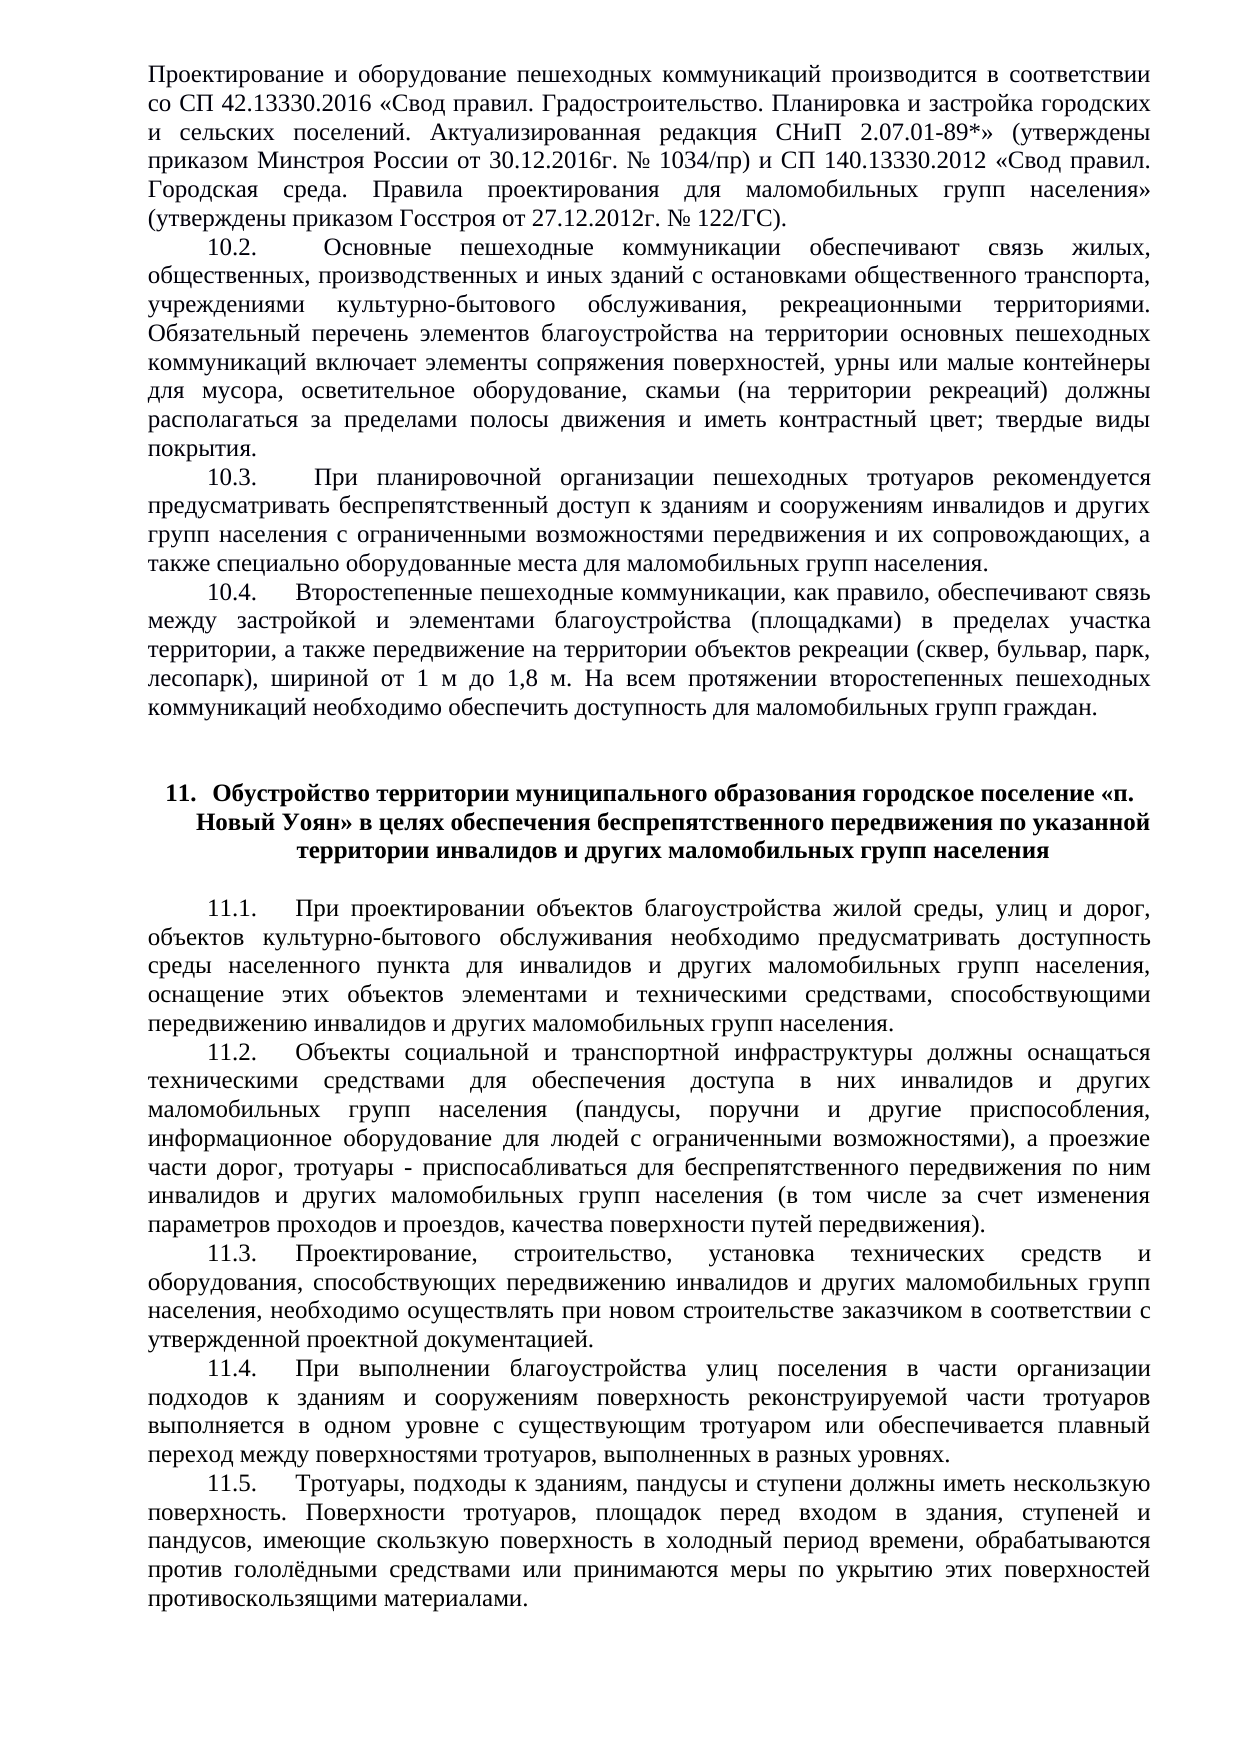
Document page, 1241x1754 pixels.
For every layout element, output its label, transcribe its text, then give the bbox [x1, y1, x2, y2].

list При проектировании объектов благоустройства жилой среды, улиц и дорог, объектов культурно-бытового обслуживания необходимо предусматривать доступность среды населенного пункта для инвалидов и других маломобильных групп населения, оснащение этих объектов элементами и техническими средствами, способствующими передвижению инвалидов и других маломобильных групп населения. [148, 893, 1152, 1037]
list Основные пешеходные коммуникации обеспечивают связь жилых, общественных, производственных и иных зданий с остановками общественного транспорта, учреждениями культурно-бытового обслуживания, рекреационными территориями. Обязательный перечень элементов благоустройства на территории основных пешеходных коммуникаций включает элементы сопряжения поверхностей, урны или малые контейнеры для мусора, осветительное оборудование, скамьи (на территории рекреаций) должны располагаться за пределами полосы движения и иметь контрастный цвет; твердые виды покрытия. [148, 232, 1152, 462]
list Обустройство территории муниципального образования городское поселение «п. Новый Уоян» в целях обеспечения беспрепятственного передвижения по указанной территории инвалидов и других маломобильных групп населения [148, 778, 1152, 864]
list Проектирование, строительство, установка технических средств и оборудования, способствующих передвижению инвалидов и других маломобильных групп населения, необходимо осуществлять при новом строительстве заказчиком в соответствии с утвержденной проектной документацией. [148, 1238, 1152, 1353]
list При планировочной организации пешеходных тротуаров рекомендуется предусматривать беспрепятственный доступ к зданиям и сооружениям инвалидов и других групп населения с ограниченными возможностями передвижения и их сопровождающих, а также специально оборудованные места для маломобильных групп населения. [148, 462, 1152, 577]
list Объекты социальной и транспортной инфраструктуры должны оснащаться техническими средствами для обеспечения доступа в них инвалидов и других маломобильных групп населения (пандусы, поручни и другие приспособления, информационное оборудование для людей с ограниченными возможностями), а проезжие части дорог, тротуары - приспосабливаться для беспрепятственного передвижения по ним инвалидов и других маломобильных групп населения (в том числе за счет изменения параметров проходов и проездов, качества поверхности путей передвижения). [148, 1037, 1152, 1238]
list При выполнении благоустройства улиц поселения в части организации подходов к зданиям и сооружениям поверхность реконструируемой части тротуаров выполняется в одном уровне с существующим тротуаром или обеспечивается плавный переход между поверхностями тротуаров, выполненных в разных уровнях. [148, 1353, 1152, 1468]
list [148, 59, 1152, 232]
list Тротуары, подходы к зданиям, пандусы и ступени должны иметь нескользкую поверхность. Поверхности тротуаров, площадок перед входом в здания, ступеней и пандусов, имеющие скользкую поверхность в холодный период времени, обрабатываются против гололёдными средствами или принимаются меры по укрытию этих поверхностей противоскользящими материалами. [148, 1468, 1152, 1612]
list Второстепенные пешеходные коммуникации, как правило, обеспечивают связь между застройкой и элементами благоустройства (площадками) в пределах участка территории, а также передвижение на территории объектов рекреации (сквер, бульвар, парк, лесопарк), шириной от 1 м до 1,8 м. На всем протяжении второстепенных пешеходных коммуникаций необходимо обеспечить доступность для маломобильных групп граждан. [148, 577, 1152, 720]
